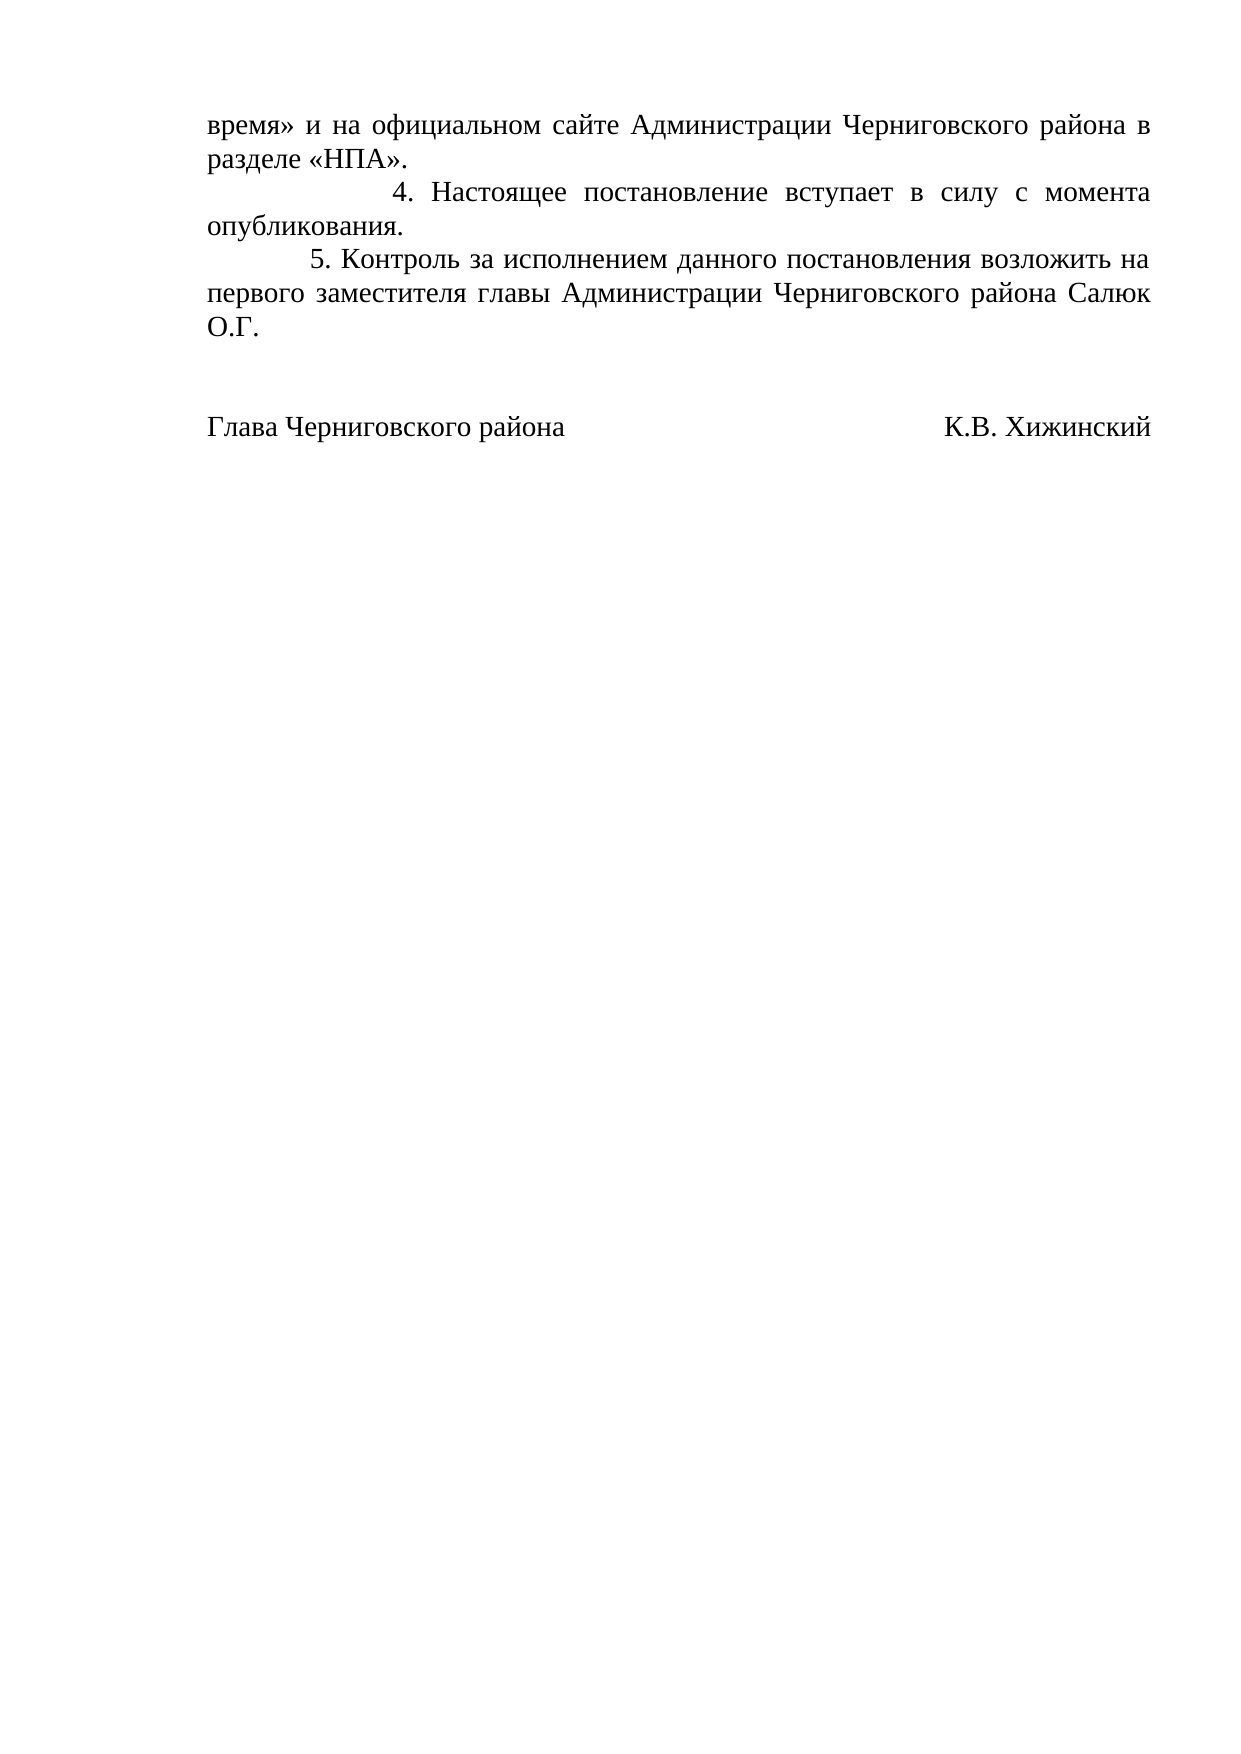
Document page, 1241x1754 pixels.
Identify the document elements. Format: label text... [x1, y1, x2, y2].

list 5. Контроль за исполнением данного постановления возложить на первого заместителя главы Администрации Черниговского района Салюк О.Г. [207, 242, 1152, 342]
list Глава Черниговского района К.В. Хижинский [207, 409, 1152, 443]
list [207, 107, 1152, 174]
list 4. Настоящее постановление вступает в силу с момента опубликования. [207, 174, 1152, 242]
